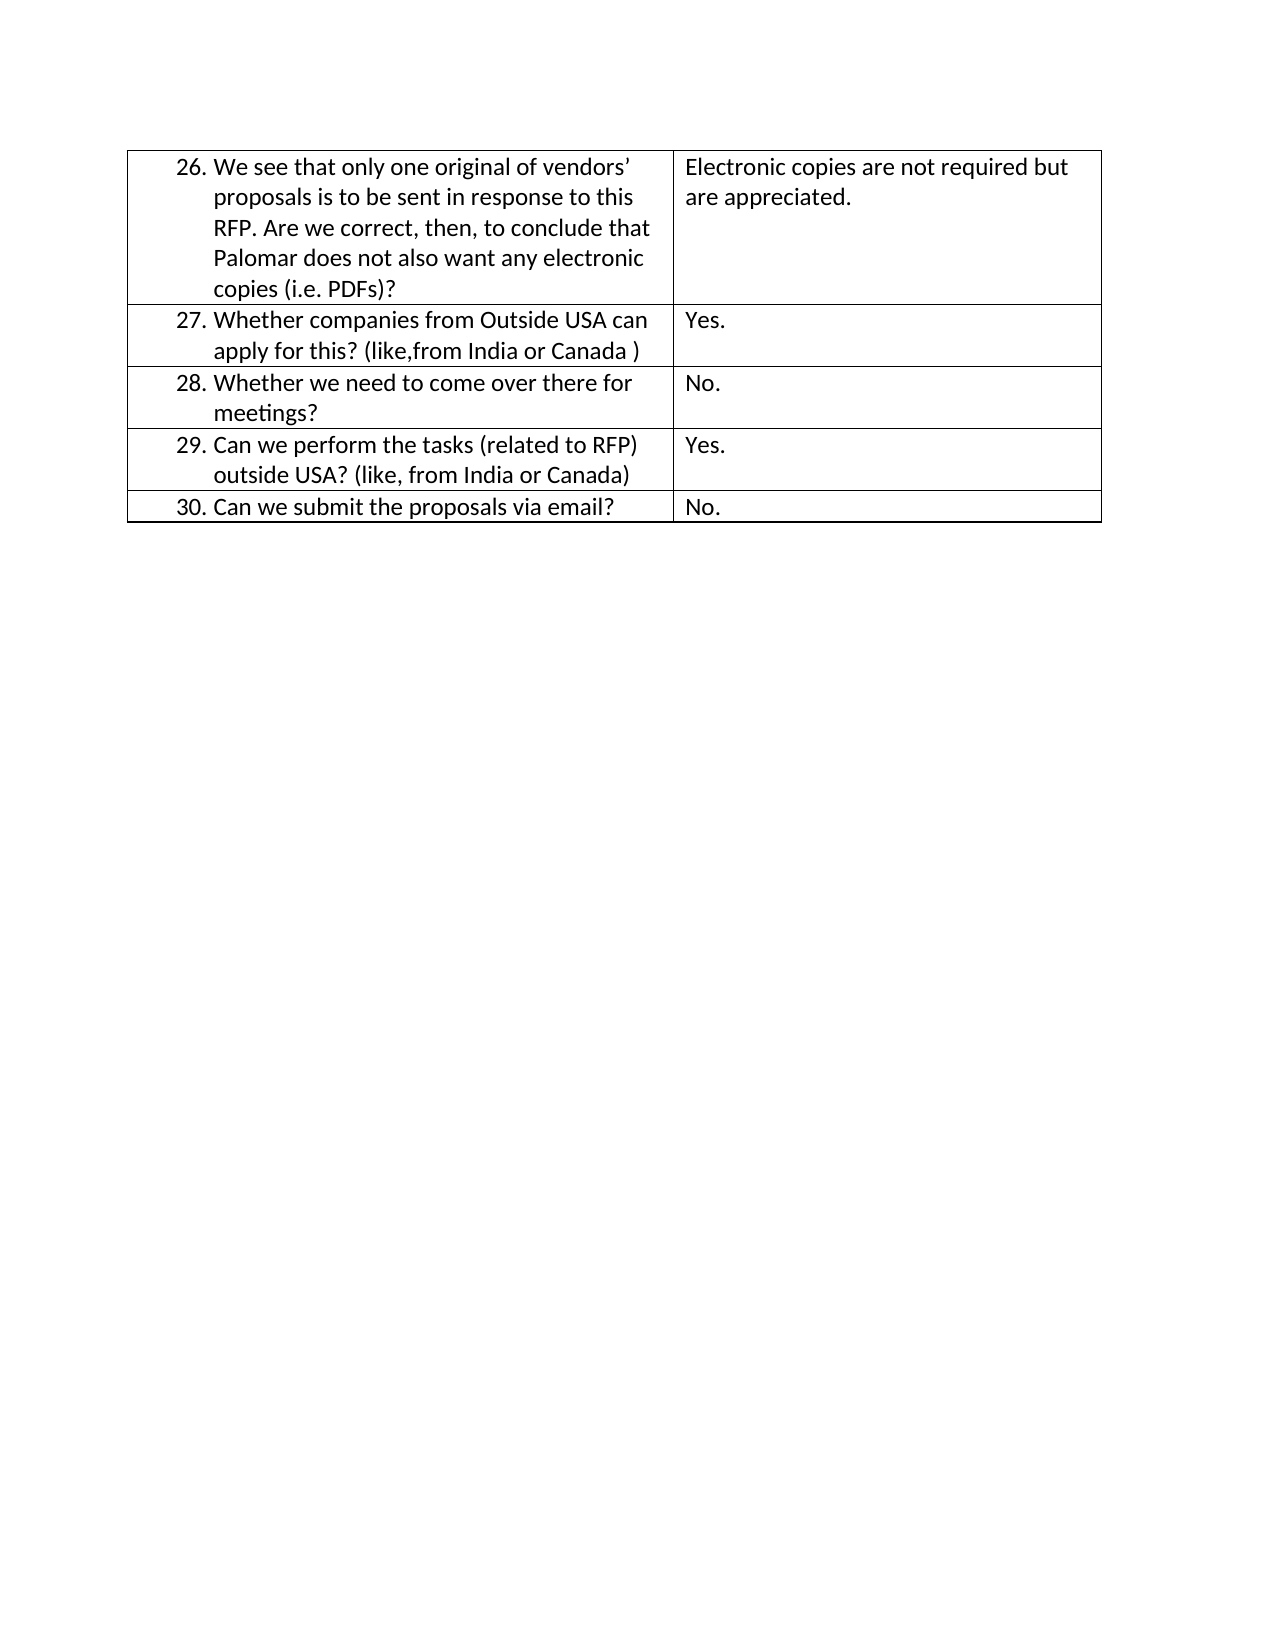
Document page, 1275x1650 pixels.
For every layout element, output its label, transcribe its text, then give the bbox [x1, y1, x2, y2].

table_cell No. [674, 367, 1101, 428]
table_cell Yes. [674, 305, 1101, 366]
table_cell We see that only one original of vendors’ proposals is to be sent in response to this RFP. Are we correct, then, to conclude that Palomar does not also want any electronic copies (i.e. PDFs)? [128, 151, 673, 304]
table_cell Yes. [674, 429, 1101, 490]
table_cell Whether we need to come over there for meetings? [128, 367, 673, 428]
table_cell Can we perform the tasks (related to RFP) outside USA? (like, from India or Canada) [128, 429, 673, 490]
table_cell Whether companies from Outside USA can apply for this? (like,from India or Canada ) [128, 305, 673, 366]
table_cell Electronic copies are not required but are appreciated. [674, 151, 1101, 304]
table_cell Can we submit the proposals via email? [128, 491, 673, 521]
table_cell No. [674, 491, 1101, 521]
